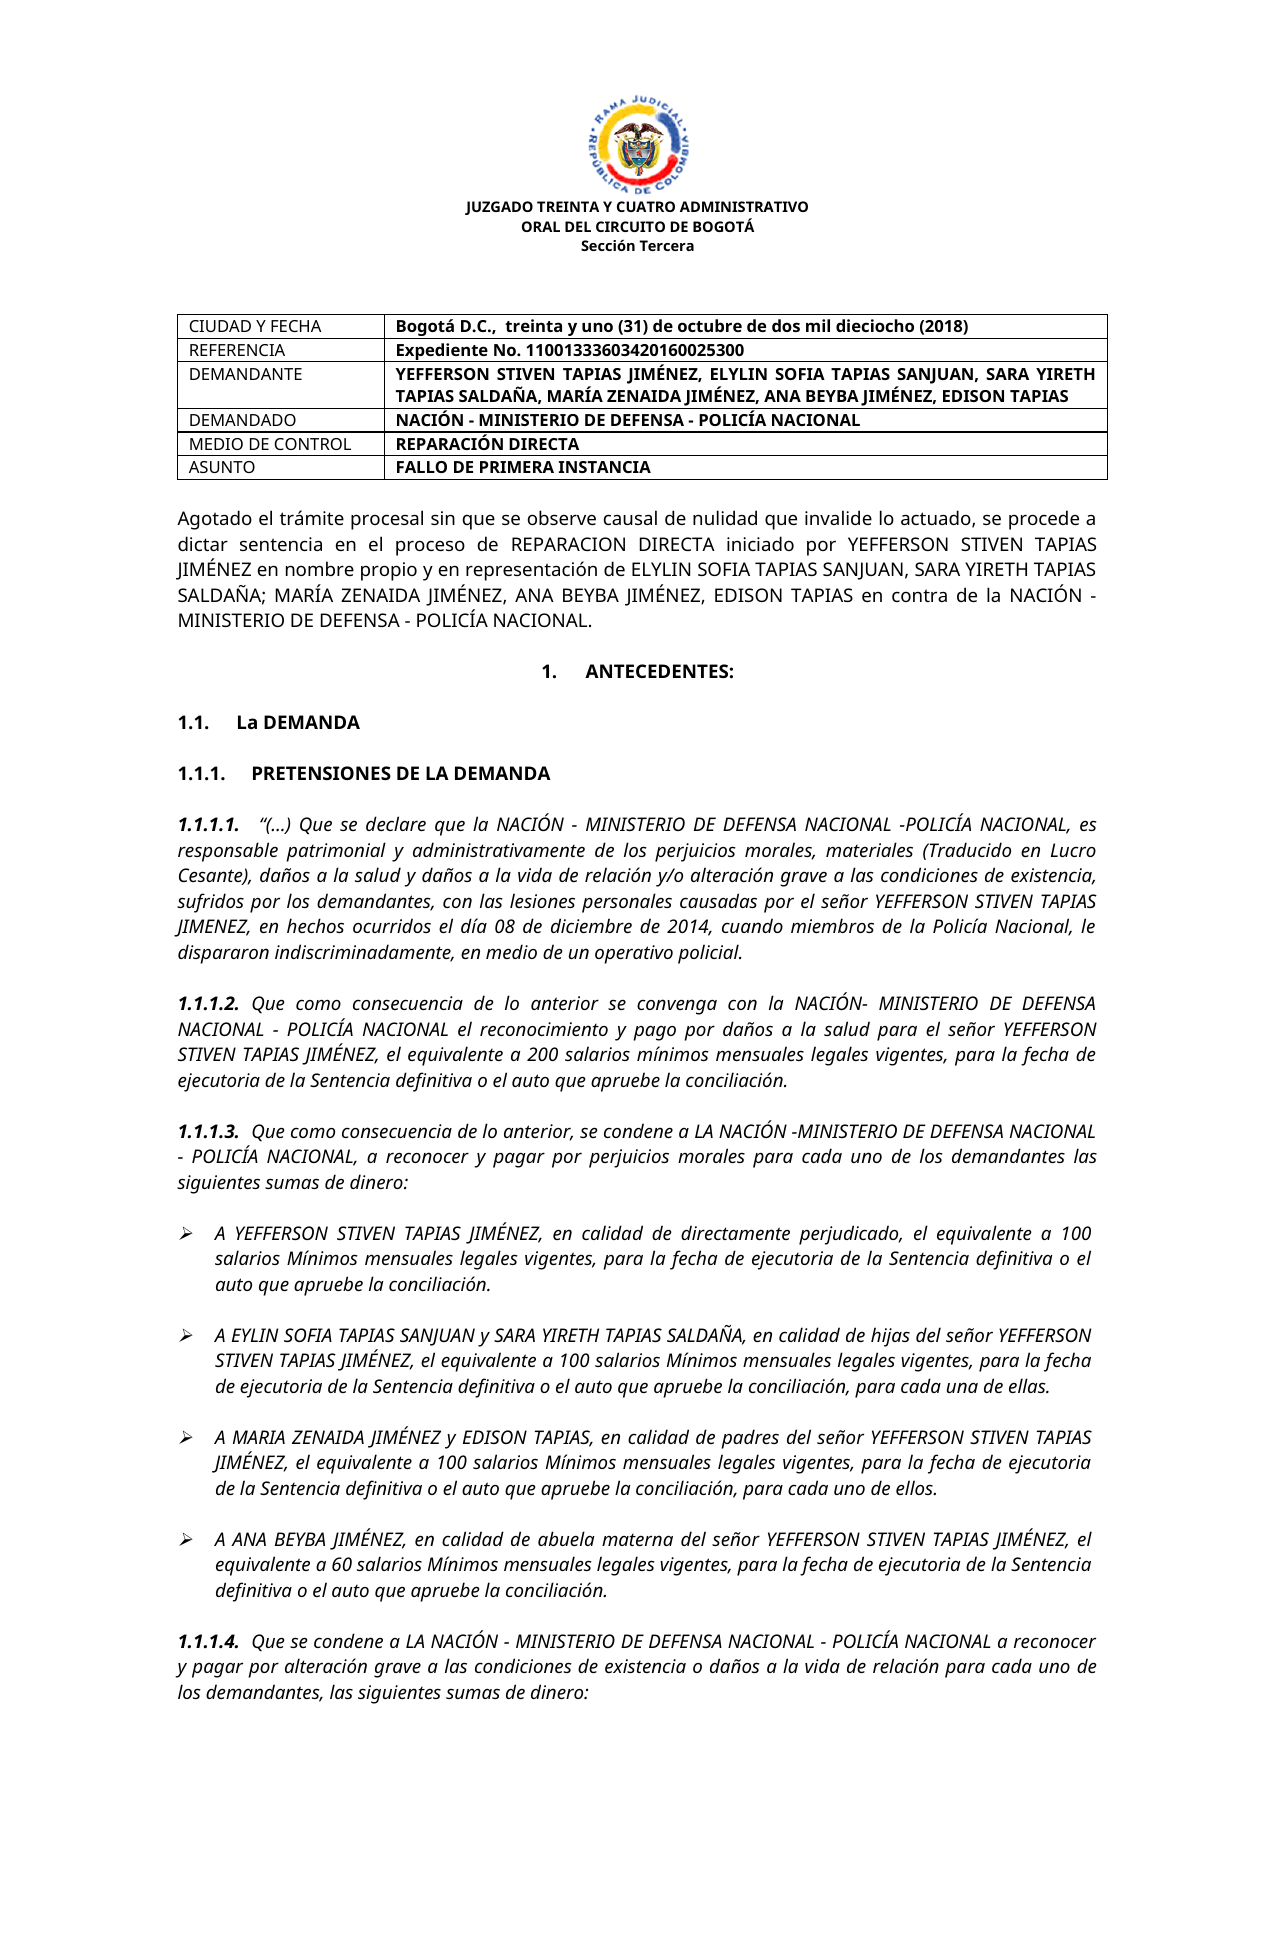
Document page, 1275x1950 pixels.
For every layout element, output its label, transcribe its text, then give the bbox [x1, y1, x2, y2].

table_cell ASUNTO [178, 456, 384, 479]
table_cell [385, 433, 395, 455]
table_cell DEMANDANTE [178, 362, 384, 408]
text Agotado el trámite procesal sin que se observe causal de nulidad que invalide lo actuado, se procede a dictar sentencia en el proceso de REPARACION DIRECTA iniciado por YEFFERSON STIVEN TAPIAS JIMÉNEZ en nombre propio y en representación de ELYLIN SOFIA TAPIAS SANJUAN, SARA YIRETH TAPIAS SALDAÑA; MARÍA ZENAIDA JIMÉNEZ, ANA BEYBA JIMÉNEZ, EDISON TAPIAS en contra de la NACIÓN - MINISTERIO DE DEFENSA - POLICÍA NACIONAL. [177, 505, 1098, 633]
list Que como consecuencia de lo anterior, se condene a LA NACIÓN -MINISTERIO DE DEFENSA NACIONAL - POLICÍA NACIONAL, a reconocer y pagar por perjuicios morales para cada uno de los demandantes las siguientes sumas de dinero: [177, 1118, 1098, 1194]
table_cell FALLO DE PRIMERA INSTANCIA [385, 456, 1107, 479]
table_cell MEDIO DE CONTROL [178, 433, 384, 455]
picture [582, 88, 693, 197]
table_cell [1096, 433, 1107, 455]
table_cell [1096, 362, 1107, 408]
list “(…) Que se declare que la NACIÓN - MINISTERIO DE DEFENSA NACIONAL -POLICÍA NACIONAL, es responsable patrimonial y administrativamente de los perjuicios morales, materiales (Traducido en Lucro Cesante), daños a la salud y daños a la vida de relación y/o alteración grave a las condiciones de existencia, sufridos por los demandantes, con las lesiones personales causadas por el señor YEFFERSON STIVEN TAPIAS JIMENEZ, en hechos ocurridos el día 08 de diciembre de 2014, cuando miembros de la Policía Nacional, le dispararon indiscriminadamente, en medio de un operativo policial. [177, 812, 1098, 965]
list A YEFFERSON STIVEN TAPIAS JIMÉNEZ, en calidad de directamente perjudicado, el equivalente a 100 salarios Mínimos mensuales legales vigentes, para la fecha de ejecutoria de la Sentencia definitiva o el auto que apruebe la conciliación. [177, 1220, 1093, 1297]
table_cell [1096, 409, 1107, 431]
list La DEMANDA [177, 709, 1098, 735]
list ANTECEDENTES: [177, 658, 1098, 684]
list Que como consecuencia de lo anterior se convenga con la NACIÓN- MINISTERIO DE DEFENSA NACIONAL - POLICÍA NACIONAL el reconocimiento y pago por daños a la salud para el señor YEFFERSON STIVEN TAPIAS JIMÉNEZ, el equivalente a 200 salarios mínimos mensuales legales vigentes, para la fecha de ejecutoria de la Sentencia definitiva o el auto que apruebe la conciliación. [177, 990, 1098, 1092]
list A MARIA ZENAIDA JIMÉNEZ y EDISON TAPIAS, en calidad de padres del señor YEFFERSON STIVEN TAPIAS JIMÉNEZ, el equivalente a 100 salarios Mínimos mensuales legales vigentes, para la fecha de ejecutoria de la Sentencia definitiva o el auto que apruebe la conciliación, para cada uno de ellos. [177, 1424, 1093, 1501]
list Que se condene a LA NACIÓN - MINISTERIO DE DEFENSA NACIONAL - POLICÍA NACIONAL a reconocer y pagar por alteración grave a las condiciones de existencia o daños a la vida de relación para cada uno de los demandantes, las siguientes sumas de dinero: [177, 1628, 1098, 1705]
table_cell DEMANDADO [178, 409, 384, 431]
table_cell REFERENCIA [178, 339, 384, 361]
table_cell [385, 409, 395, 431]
table_header Bogotá D.C., treinta y uno (31) de octubre de dos mil dieciocho (2018) [385, 315, 1107, 337]
list PRETENSIONES DE LA DEMANDA [177, 761, 1098, 786]
list A EYLIN SOFIA TAPIAS SANJUAN y SARA YIRETH TAPIAS SALDAÑA, en calidad de hijas del señor YEFFERSON STIVEN TAPIAS JIMÉNEZ, el equivalente a 100 salarios Mínimos mensuales legales vigentes, para la fecha de ejecutoria de la Sentencia definitiva o el auto que apruebe la conciliación, para cada una de ellas. [177, 1322, 1093, 1399]
list A ANA BEYBA JIMÉNEZ, en calidad de abuela materna del señor YEFFERSON STIVEN TAPIAS JIMÉNEZ, el equivalente a 60 salarios Mínimos mensuales legales vigentes, para la fecha de ejecutoria de la Sentencia definitiva o el auto que apruebe la conciliación. [177, 1526, 1093, 1603]
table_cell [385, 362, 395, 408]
table_header CIUDAD Y FECHA [178, 315, 384, 337]
table_cell Expediente No. 11001333603420160025300 [385, 339, 1107, 361]
